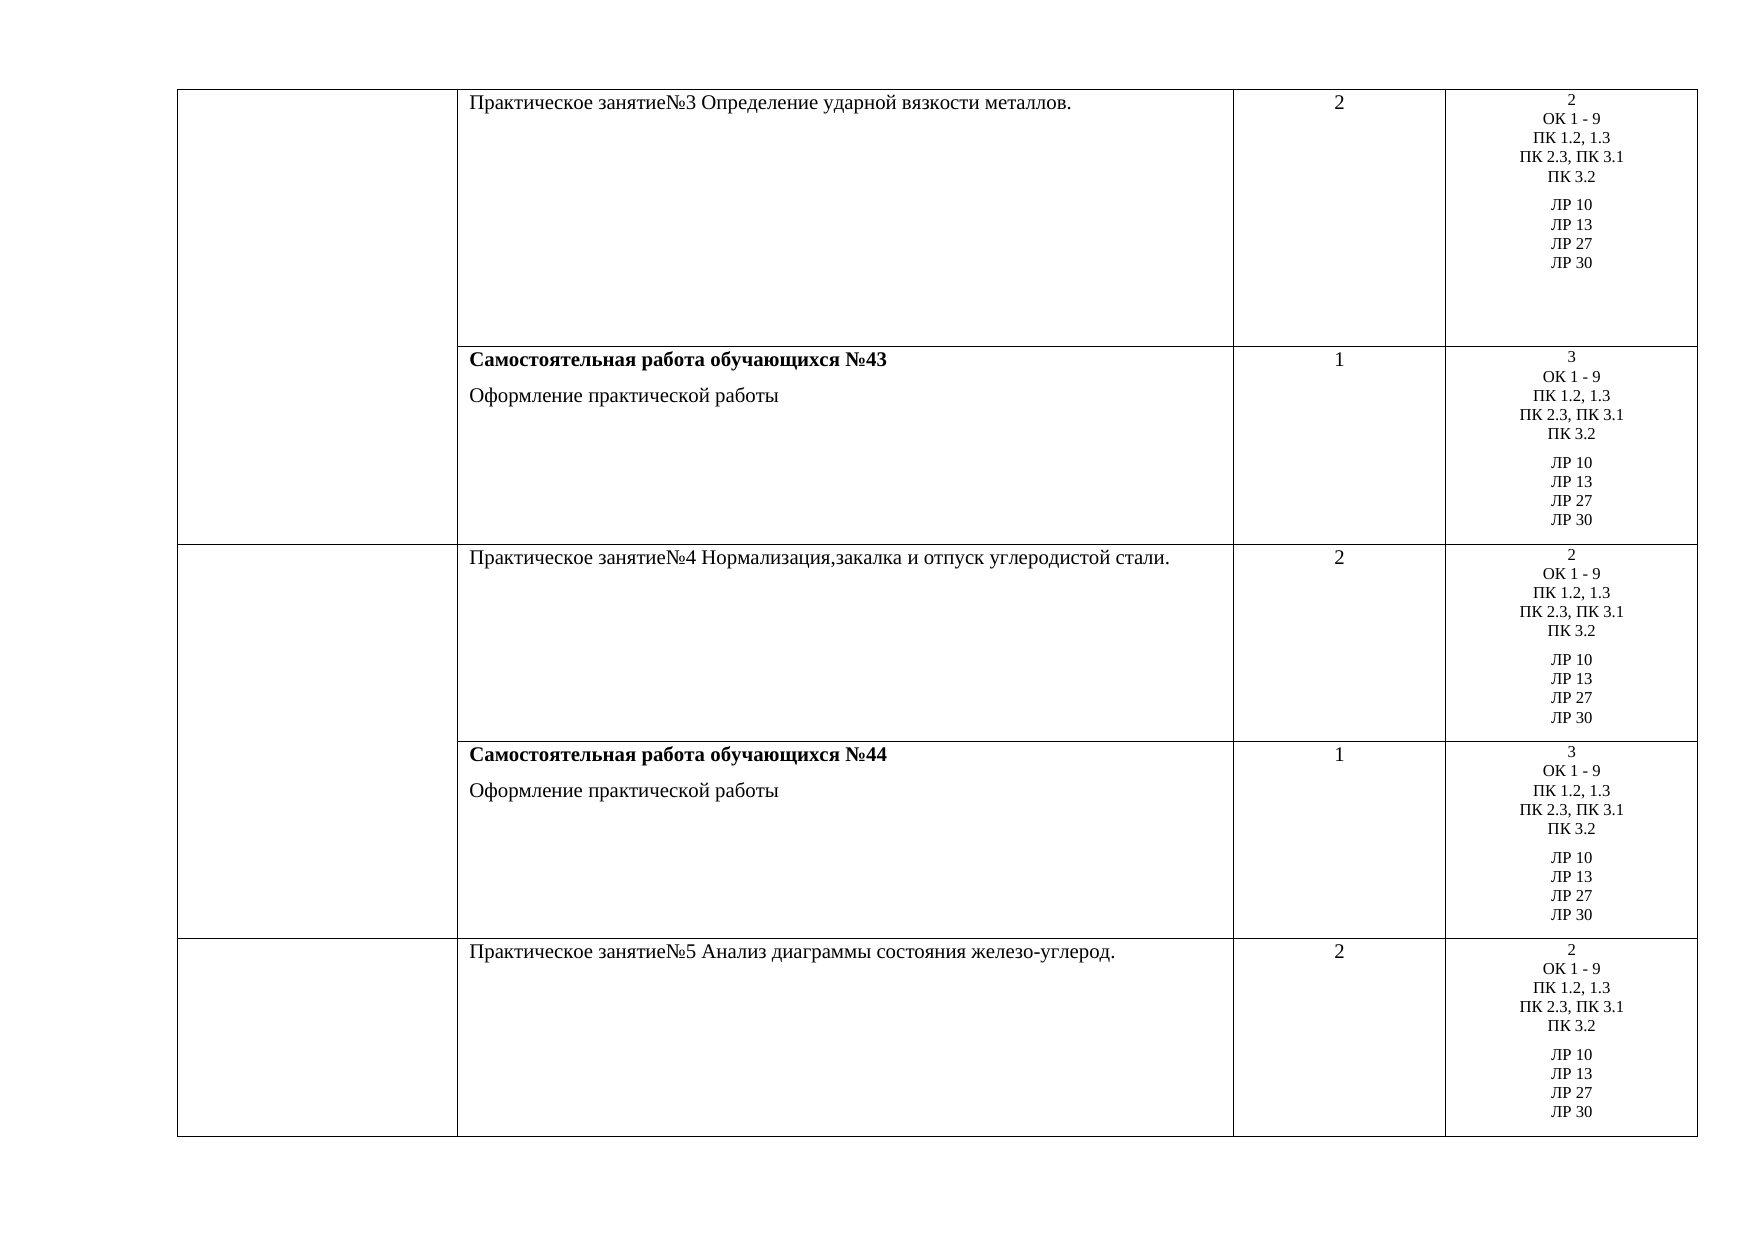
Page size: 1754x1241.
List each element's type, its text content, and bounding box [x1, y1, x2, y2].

table_cell [178, 545, 457, 938]
table_cell Практическое занятие№4 Нормализация,закалка и отпуск углеродистой стали. [458, 545, 1233, 741]
table_cell Практическое занятие№5 Анализ диаграммы состояния железо-углерод. [458, 939, 1233, 1136]
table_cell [1446, 90, 1697, 346]
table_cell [1446, 939, 1697, 1136]
table_cell 2 [1234, 545, 1445, 741]
table_cell 1 [1234, 742, 1445, 938]
table_cell Самостоятельная работа обучающихся №44 Оформление практической работы [458, 742, 1233, 938]
table_cell Практическое занятие№3 Определение ударной вязкости металлов. [458, 90, 1233, 346]
table_cell Самостоятельная работа обучающихся №43 Оформление практической работы [458, 347, 1233, 543]
table_cell 1 [1234, 347, 1445, 543]
table_cell 2 [1234, 90, 1445, 346]
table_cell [1446, 742, 1697, 938]
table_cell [1446, 347, 1697, 543]
table_cell [178, 90, 457, 543]
table_cell 2 ОК 1 - 9 ПК 1.2, 1.3 ПК 2.3, ПК 3.1 ПК 3.2 ЛР 10 ЛР 13 ЛР 27 ЛР 30 [1446, 545, 1697, 741]
table_cell 2 [1234, 939, 1445, 1136]
table_cell [178, 939, 457, 1136]
